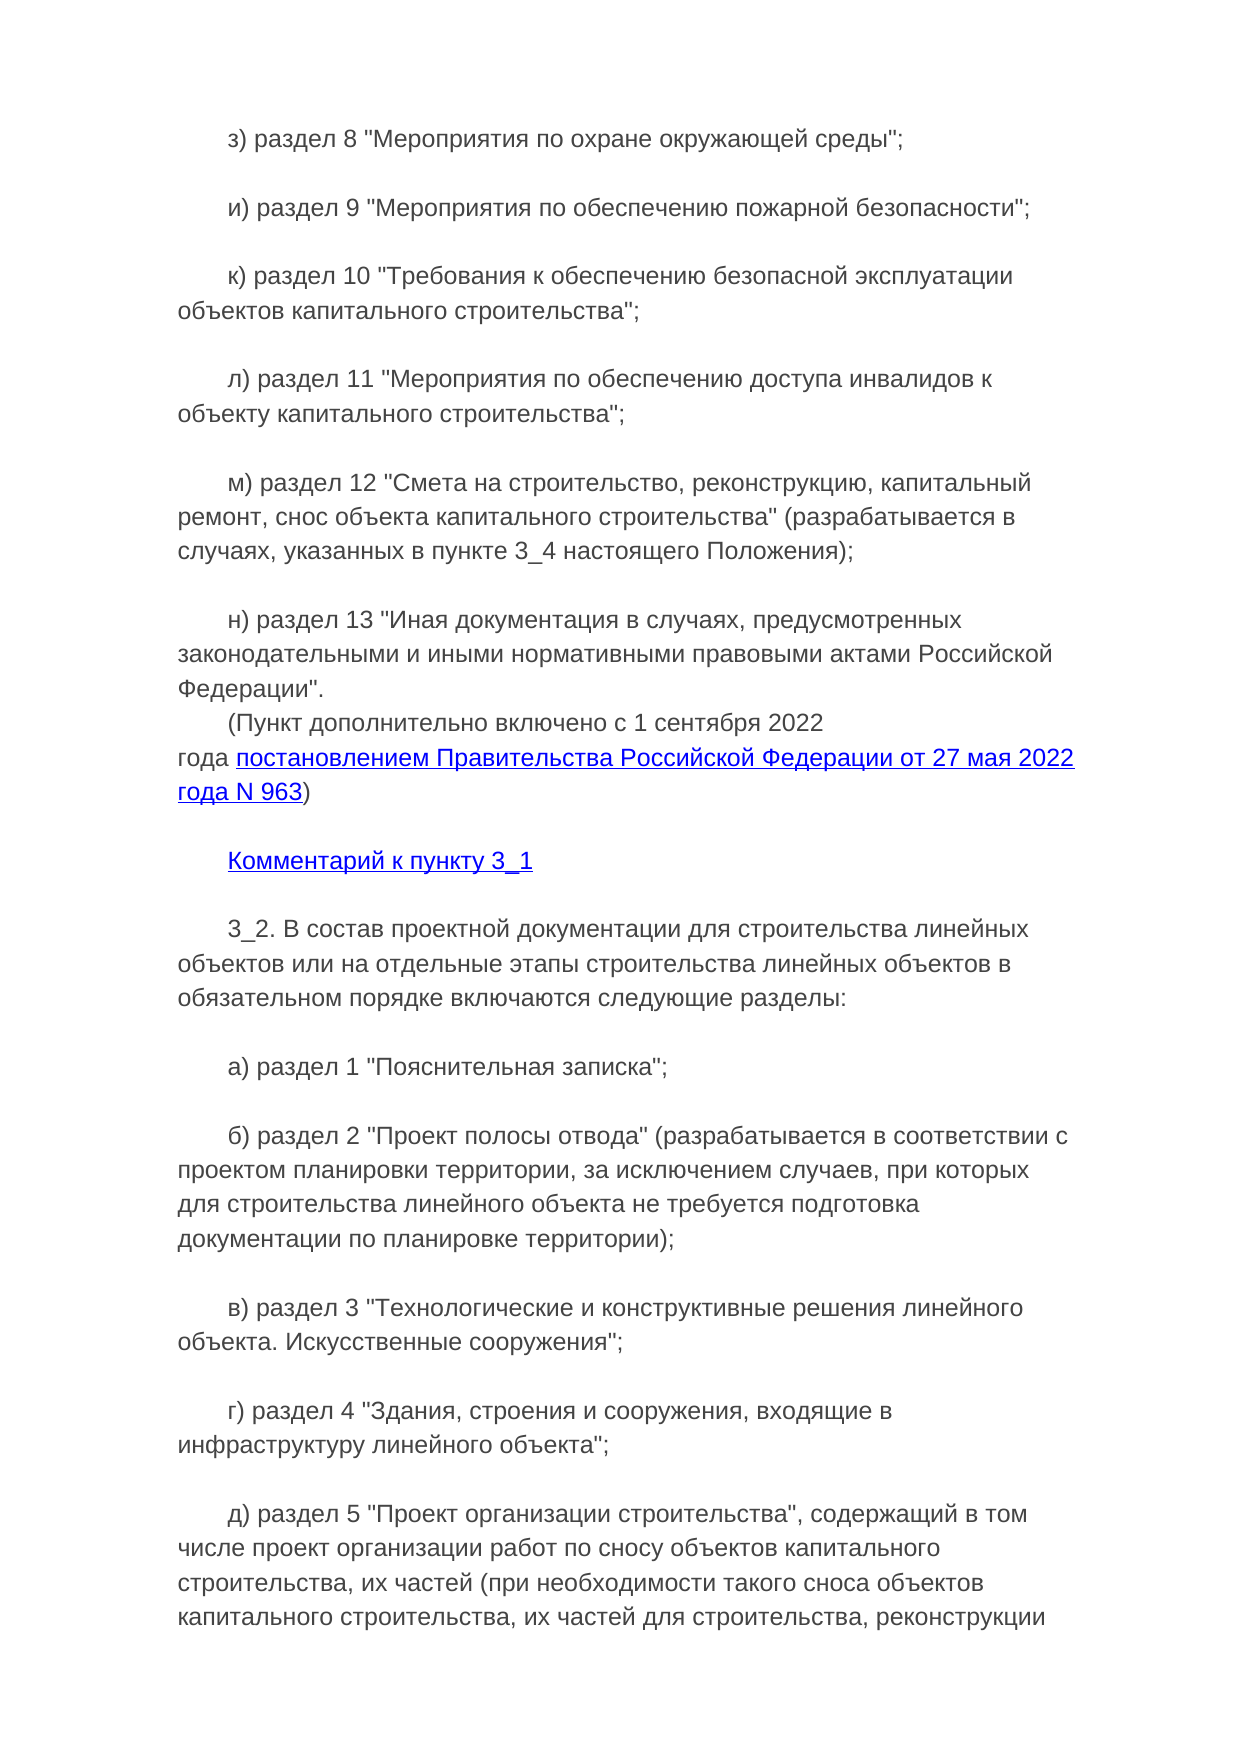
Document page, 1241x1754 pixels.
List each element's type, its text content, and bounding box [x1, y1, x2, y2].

text и) раздел 9 "Мероприятия по обеспечению пожарной безопасности"; [177, 187, 1078, 256]
text з) раздел 8 "Мероприятия по охране окружающей среды"; [177, 118, 1078, 187]
text (Пункт дополнительно включено с 1 сентября 2022 года постановлением Правительства Российской Федерации от 27 мая 2022 года N 963) [177, 702, 1078, 840]
text к) раздел 10 "Требования к обеспечению безопасной эксплуатации объектов капитального строительства"; [177, 256, 1078, 359]
text 3_2. В состав проектной документации для строительства линейных объектов или на отдельные этапы строительства линейных объектов в обязательном порядке включаются следующие разделы: [177, 909, 1078, 1046]
text в) раздел 3 "Технологические и конструктивные решения линейного объекта. Искусственные сооружения"; [177, 1287, 1078, 1390]
text а) раздел 1 "Пояснительная записка"; [177, 1046, 1078, 1115]
text б) раздел 2 "Проект полосы отвода" (разрабатывается в соответствии с проектом планировки территории, за исключением случаев, при которых для строительства линейного объекта не требуется подготовка документации по планировке территории); [177, 1115, 1078, 1287]
text г) раздел 4 "Здания, строения и сооружения, входящие в инфраструктуру линейного объекта"; [177, 1390, 1078, 1493]
text Комментарий к пункту 3_1 [177, 840, 1078, 909]
text м) раздел 12 "Смета на строительство, реконструкцию, капитальный ремонт, снос объекта капитального строительства" (разрабатывается в случаях, указанных в пункте 3_4 настоящего Положения); [177, 462, 1078, 599]
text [177, 1493, 1078, 1631]
text л) раздел 11 "Мероприятия по обеспечению доступа инвалидов к объекту капитального строительства"; [177, 359, 1078, 462]
text н) раздел 13 "Иная документация в случаях, предусмотренных законодательными и иными нормативными правовыми актами Российской Федерации". [177, 599, 1078, 702]
